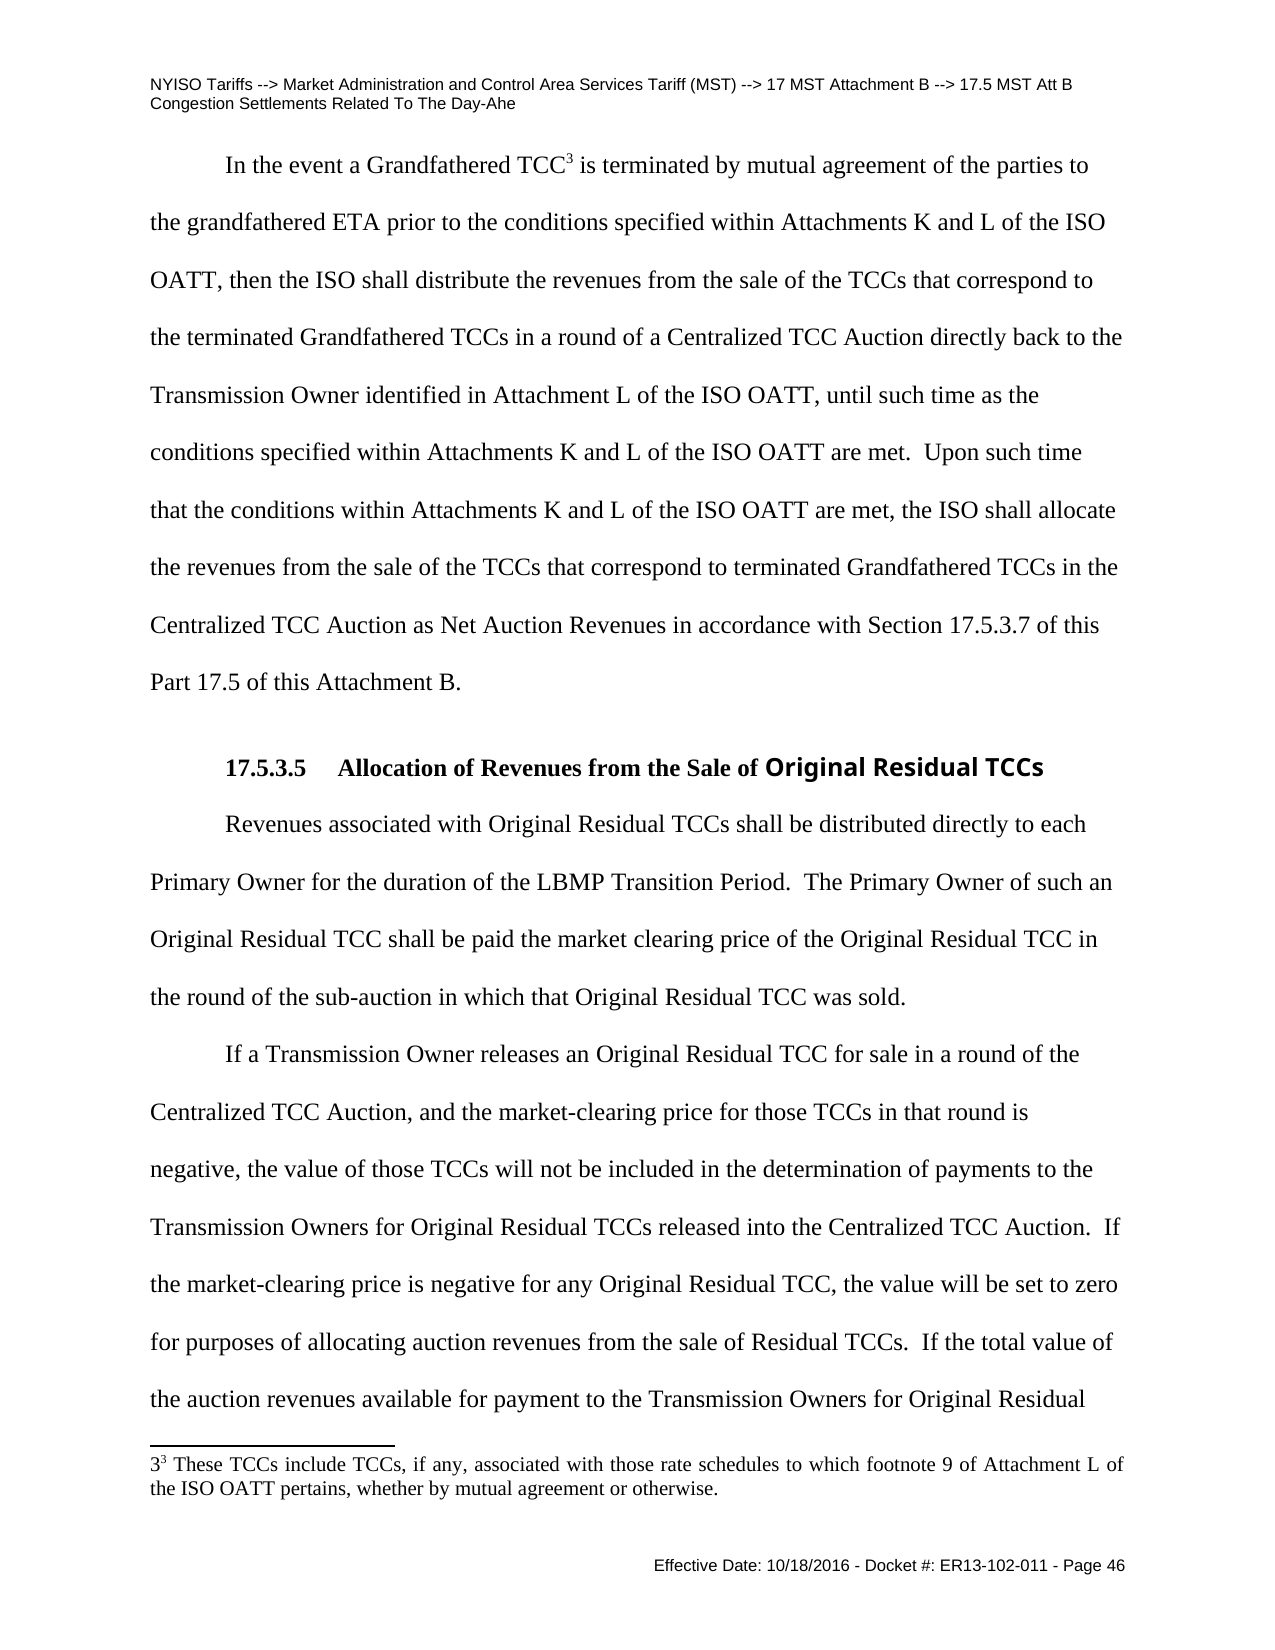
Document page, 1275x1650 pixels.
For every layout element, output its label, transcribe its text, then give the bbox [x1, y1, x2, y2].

text Revenues associated with Original Residual TCCs shall be distributed directly to each Primary Owner for the duration of the LBMP Transition Period. The Primary Owner of such an Original Residual TCC shall be paid the market clearing price of the Original Residual TCC in the round of the sub-auction in which that Original Residual TCC was sold. [150, 809, 1125, 1010]
text In the event a Grandfathered TCC is terminated by mutual agreement of the parties to the grandfathered ETA prior to the conditions specified within Attachments K and L of the ISO OATT, then the ISO shall distribute the revenues from the sale of the TCCs that correspond to the terminated Grandfathered TCCs in a round of a Centralized TCC Auction directly back to the Transmission Owner identified in Attachment L of the ISO OATT, until such time as the conditions specified within Attachments K and L of the ISO OATT are met. Upon such time that the conditions within Attachments K and L of the ISO OATT are met, the ISO shall allocate the revenues from the sale of the TCCs that correspond to terminated Grandfathered TCCs in the Centralized TCC Auction as Net Auction Revenues in accordance with Section 17.5.3.7 of this Part 17.5 of this Attachment B. [150, 150, 1125, 696]
subtitle 17.5.3.5 Allocation of Revenues from the of Original Residual TCCs [225, 750, 1125, 784]
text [150, 1039, 1125, 1413]
